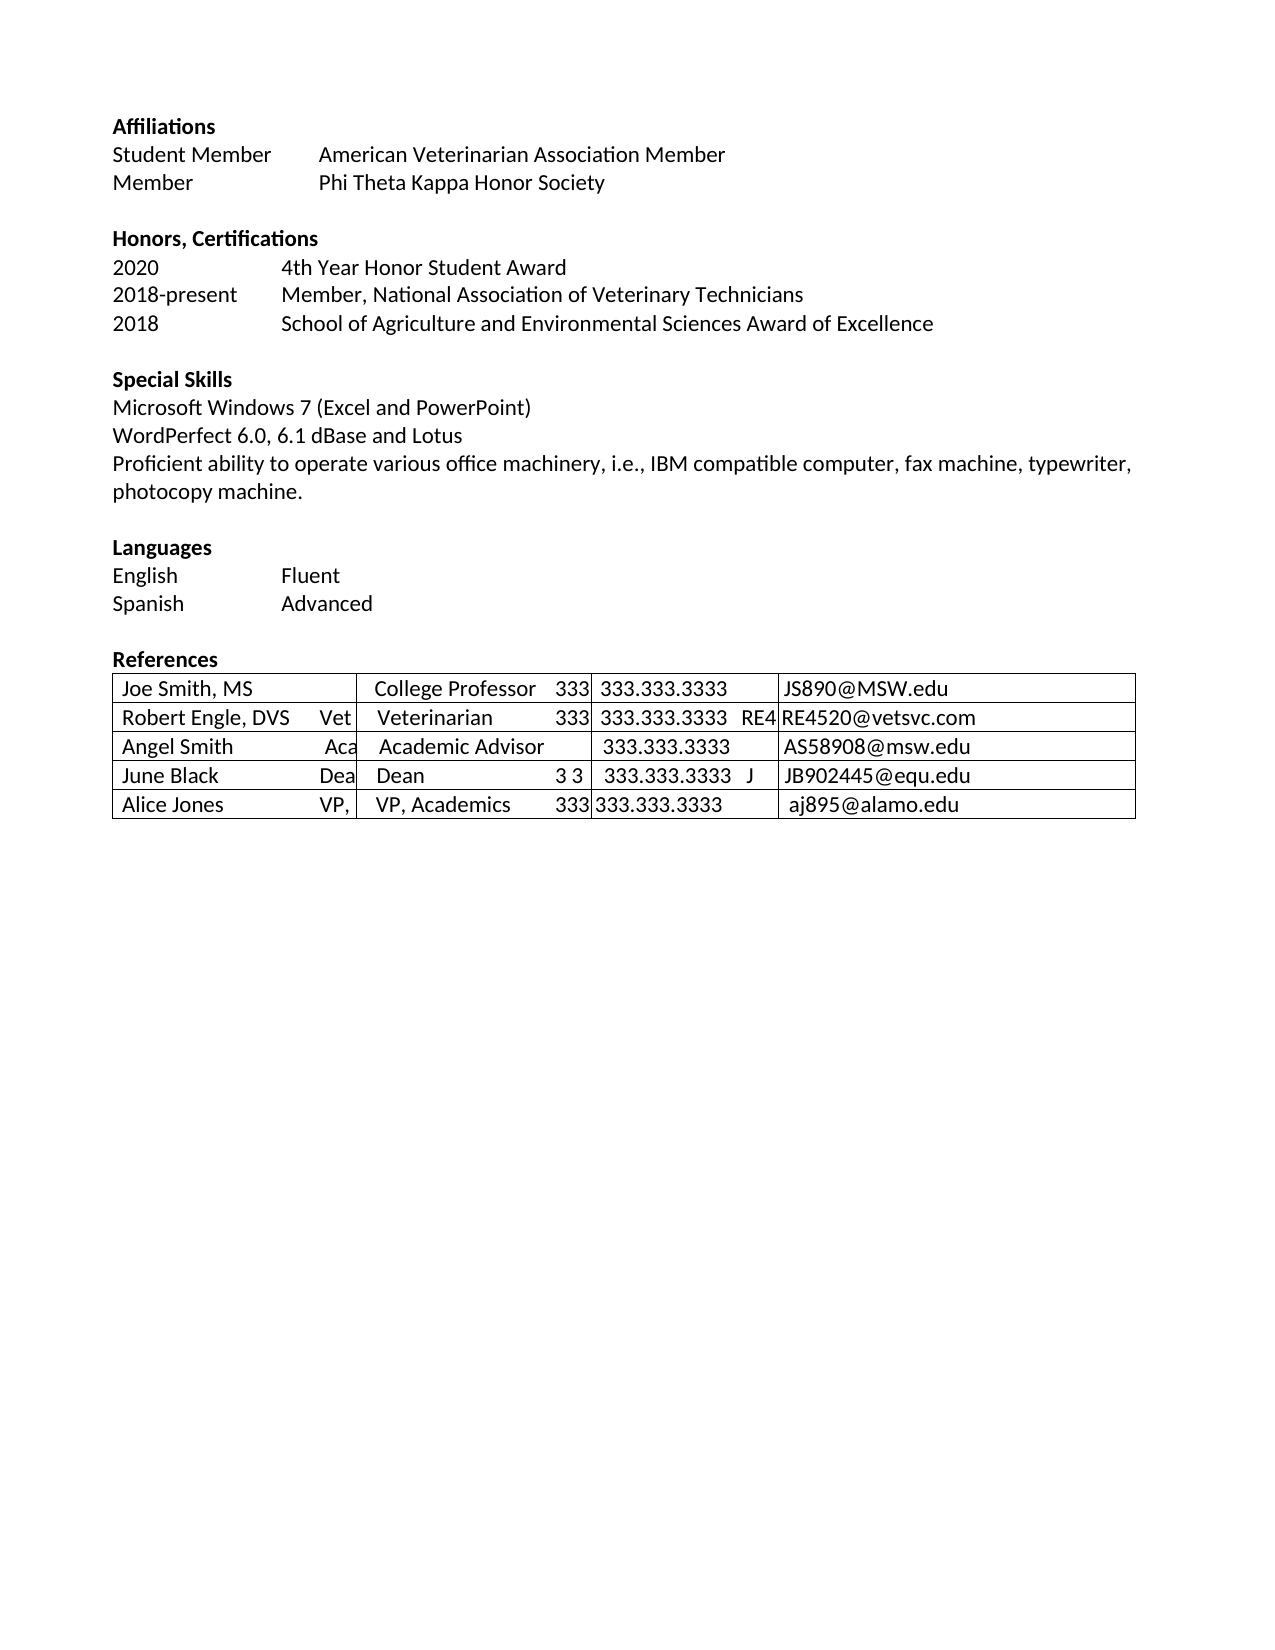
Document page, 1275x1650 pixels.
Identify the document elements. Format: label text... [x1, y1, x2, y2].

text Honors, Certifications [112, 197, 1191, 253]
table_cell J JB902445@equ.edu [779, 761, 1135, 789]
text Microsoft Windows 7 (Excel and PowerPoint) [112, 393, 1191, 421]
table_header JS890@MSW.edu [779, 674, 1135, 702]
table_cell Aca Academic Advisor [357, 732, 591, 760]
text References [112, 617, 1191, 673]
text Spanish Advanced [112, 589, 1191, 617]
table_cell AS58908@msw.edu [779, 732, 1135, 760]
text 2018 School of Agriculture and Environmental Sciences Award of Excellence [112, 309, 1191, 337]
text Member Phi Theta Kappa Honor Society [112, 168, 1191, 197]
table_cell RE4 RE4520@vetsvc.com [779, 703, 1135, 731]
table_header Joe Smith, MS [113, 674, 356, 702]
text Special Skills [112, 337, 1191, 393]
text Proficient ability to operate various office machinery, i.e., IBM compatible computer, fax machine, typewriter, photocopy machine. [112, 449, 1191, 505]
table_cell Angel Smith [113, 732, 356, 760]
table_cell Dea Dean [357, 761, 591, 789]
table_cell 3 3 333.333.3333 [592, 761, 778, 789]
table_cell Robert Engle, DVS [113, 703, 356, 731]
table_cell June Black [113, 761, 356, 789]
table_cell Vet Veterinarian [357, 703, 591, 731]
table_cell 333.333.3333 [592, 732, 778, 760]
table_cell Alice Jones [113, 790, 356, 818]
text 2020 4th Year Honor Student Award [112, 253, 1191, 281]
text 2018-present Member, National Association of Veterinary Technicians [112, 281, 1191, 309]
table_cell 333 333.333.3333 [592, 790, 778, 818]
text WordPerfect 6.0, 6.1 dBase and Lotus [112, 421, 1191, 449]
table_cell 333 333.333.3333 [592, 703, 778, 731]
table_header 333 333.333.3333 [592, 674, 778, 702]
table_cell aj895@alamo.edu [779, 790, 1135, 818]
text English Fluent [112, 561, 1191, 589]
table_cell VP, VP, Academics [357, 790, 591, 818]
text Affiliations Student Member American Veterinarian Association Member [112, 112, 1191, 168]
text Languages [112, 533, 1191, 561]
table_header College Professor [357, 674, 591, 702]
